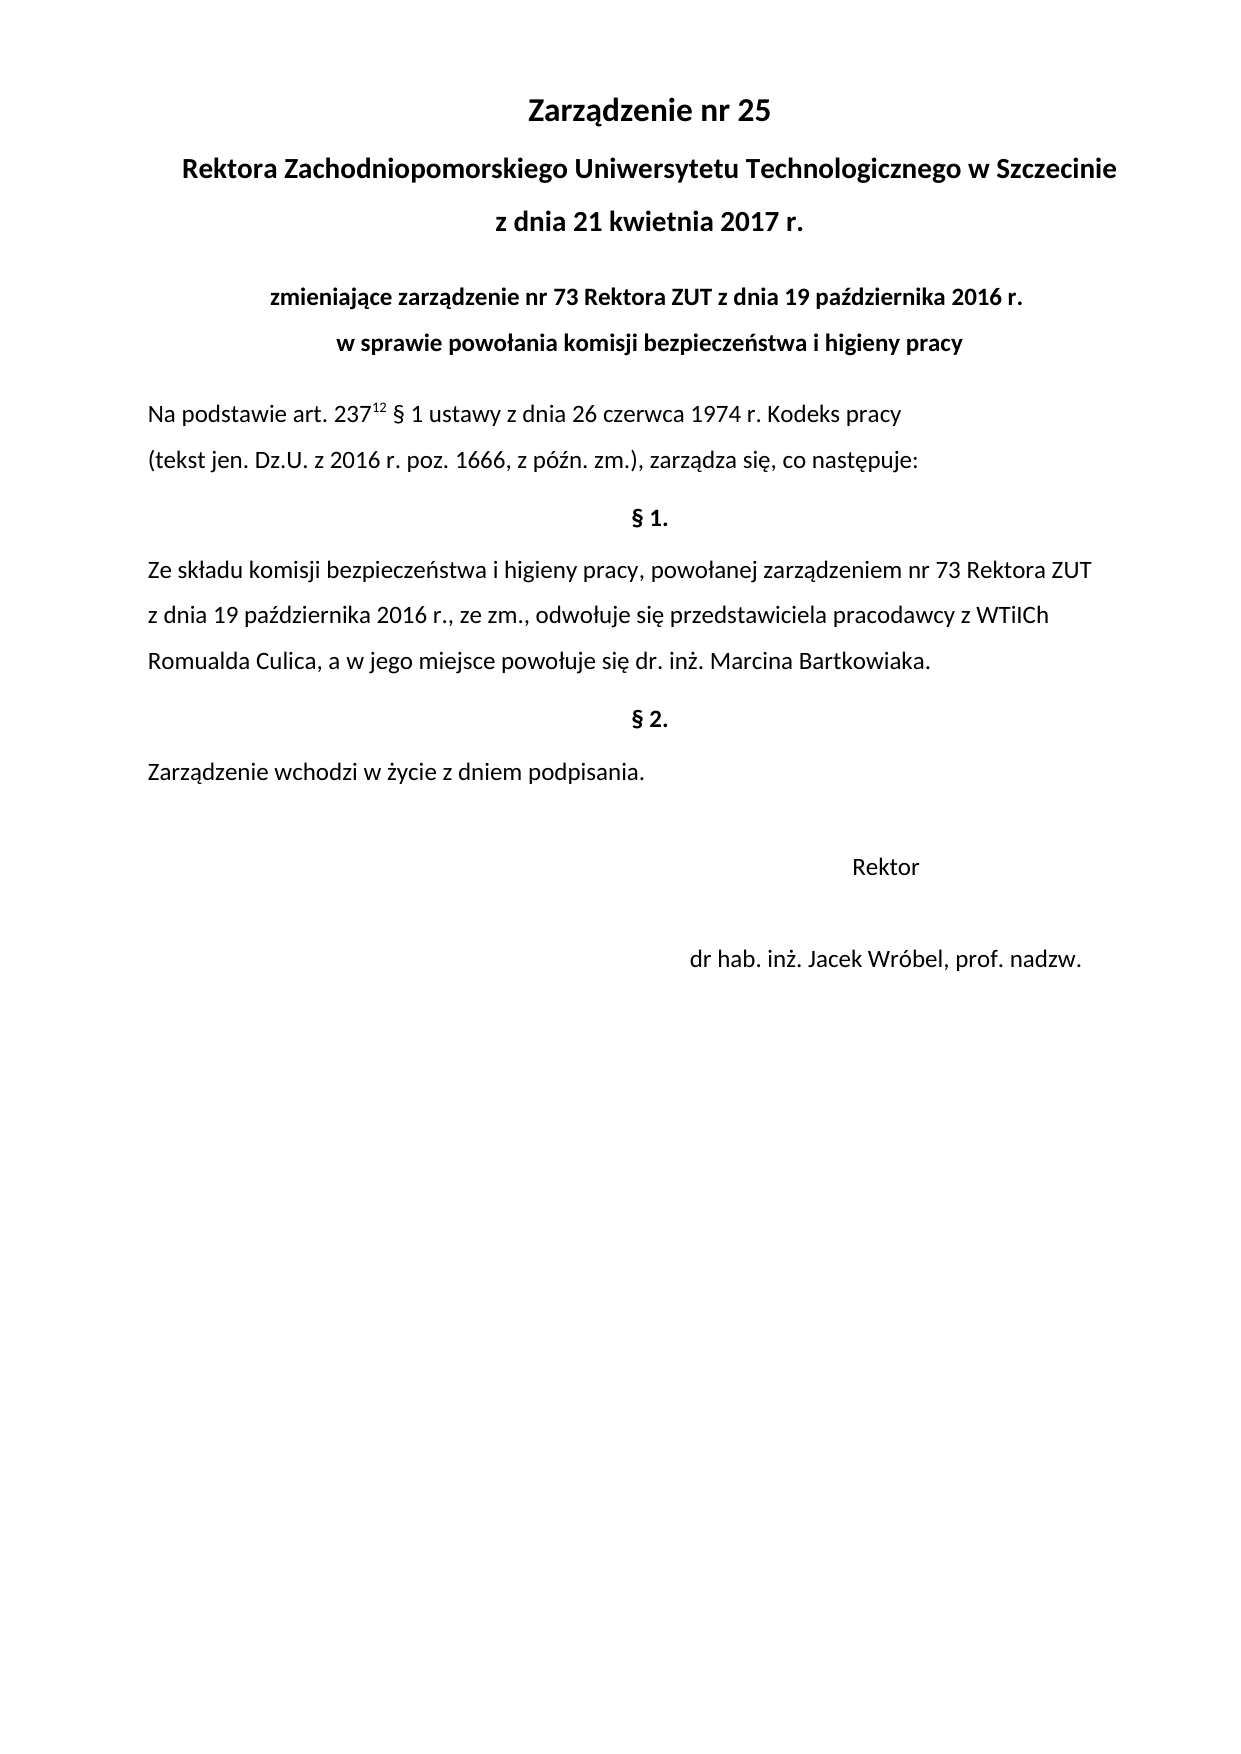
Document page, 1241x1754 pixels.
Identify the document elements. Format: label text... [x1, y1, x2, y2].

text zmieniające zarządzenie nr 73 Rektora ZUT z dnia 19 października 2016 r. w sprawie powołania komisji bezpieczeństwa i higieny pracy [148, 282, 1152, 358]
text Rektora Zachodniopomorskiego Uniwersytetu Technologicznego w Szczecinie z dnia 21 kwietnia 2017 r. [148, 150, 1152, 239]
text Zarządzenie wchodzi w życie z dniem podpisania. [148, 756, 1152, 786]
text Zarządzenie nr 25 [148, 89, 1152, 129]
subtitle § 2. [148, 704, 1152, 734]
text Ze składu komisji bezpieczeństwa i higieny pracy, powołanej zarządzeniem nr 73 Rektora ZUT z dnia 19 października 2016 r., ze zm., odwołuje się przedstawiciela pracodawcy z WTiICh Romualda Culica, a w jego miejsce powołuje się dr. inż. Marcina Bartkowiaka. [148, 554, 1152, 676]
text Na podstawie art. 23712 § 1 ustawy z dnia 26 czerwca 1974 r. Kodeks pracy (tekst jen. Dz.U. z 2016 r. poz. 1666, z późn. zm.), zarządza się, co następuje: [148, 398, 1152, 474]
text Rektor dr hab. inż. Jacek Wróbel, prof. nadzw. [620, 851, 1152, 973]
subtitle § 1. [148, 502, 1152, 532]
